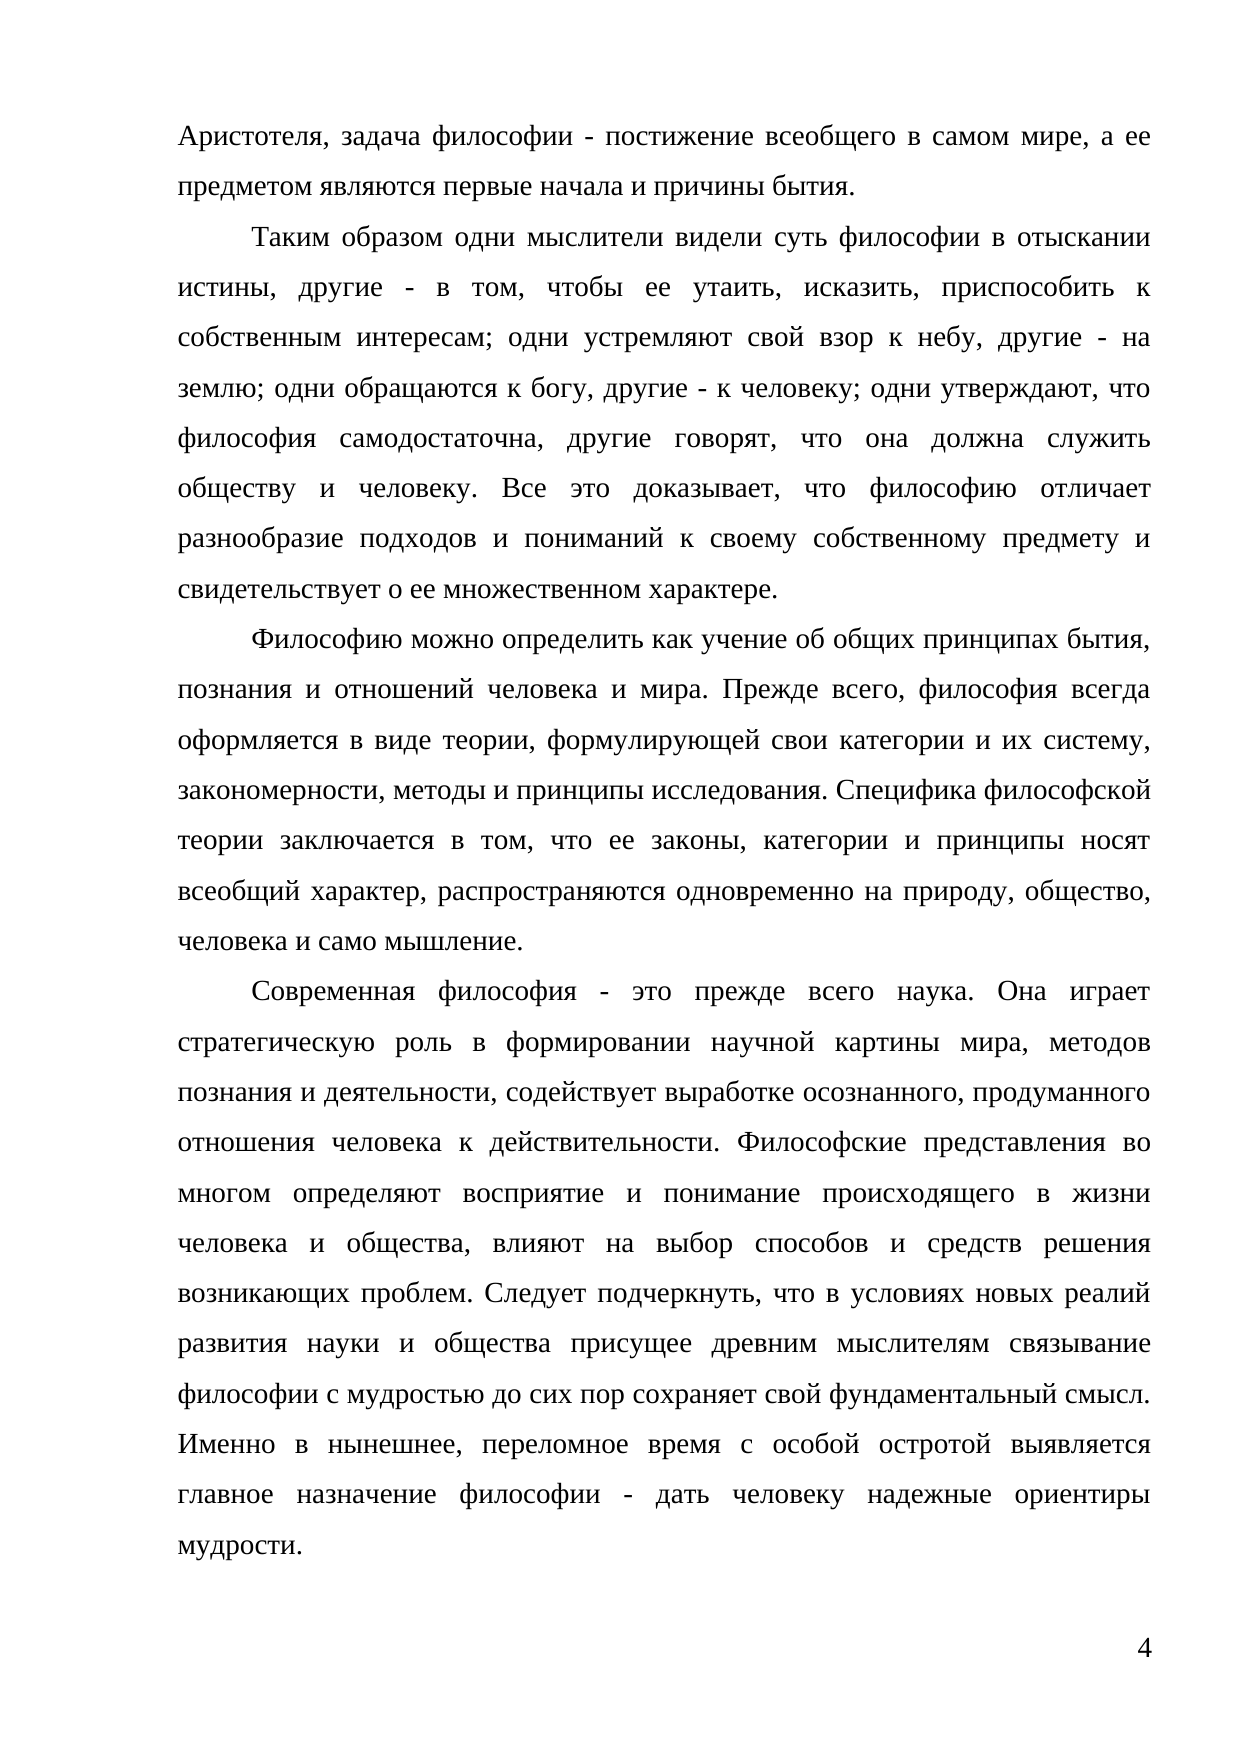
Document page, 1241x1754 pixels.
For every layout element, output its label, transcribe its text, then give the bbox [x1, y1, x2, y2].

text Таким образом одни мыслители видели суть философии в отыскании истины, другие - в том, чтобы ее утаить, исказить, приспособить к собственным интересам; одни устремляют свой взор к небу, другие - на землю; одни обращаются к богу, другие - к человеку; одни утверждают, что философия самодостаточна, другие говорят, что она должна служить обществу и человеку. Все это доказывает, что философию отличает разнообразие подходов и пониманий к своему собственному предмету и свидетельствует о ее множественном характере. [177, 219, 1152, 604]
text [177, 118, 1152, 202]
text Философию можно определить как учение об общих принципах бытия, познания и отношений человека и мира. Прежде всего, философия всегда оформляется в виде теории, формулирующей свои категории и их систему, закономерности, методы и принципы исследования. Специфика философской теории заключается в том, что ее законы, категории и принципы носят всеобщий характер, распространяются одновременно на природу, общество, человека и само мышление. [177, 621, 1152, 957]
text Современная философия - это прежде всего наука. Она играет стратегическую роль в формировании научной картины мира, методов познания и деятельности, содействует выработке осознанного, продуманного отношения человека к действительности. Философские представления во многом определяют восприятие и понимание происходящего в жизни человека и общества, влияют на выбор способов и средств решения возникающих проблем. Следует подчеркнуть, что в условиях новых реалий развития науки и общества присущее древним мыслителям связывание философии с мудростью до сих пор сохраняет свой фундаментальный смысл. Именно в нынешнее, переломное время с особой остротой выявляется главное назначение философии - дать человеку надежные ориентиры мудрости. [177, 973, 1152, 1560]
